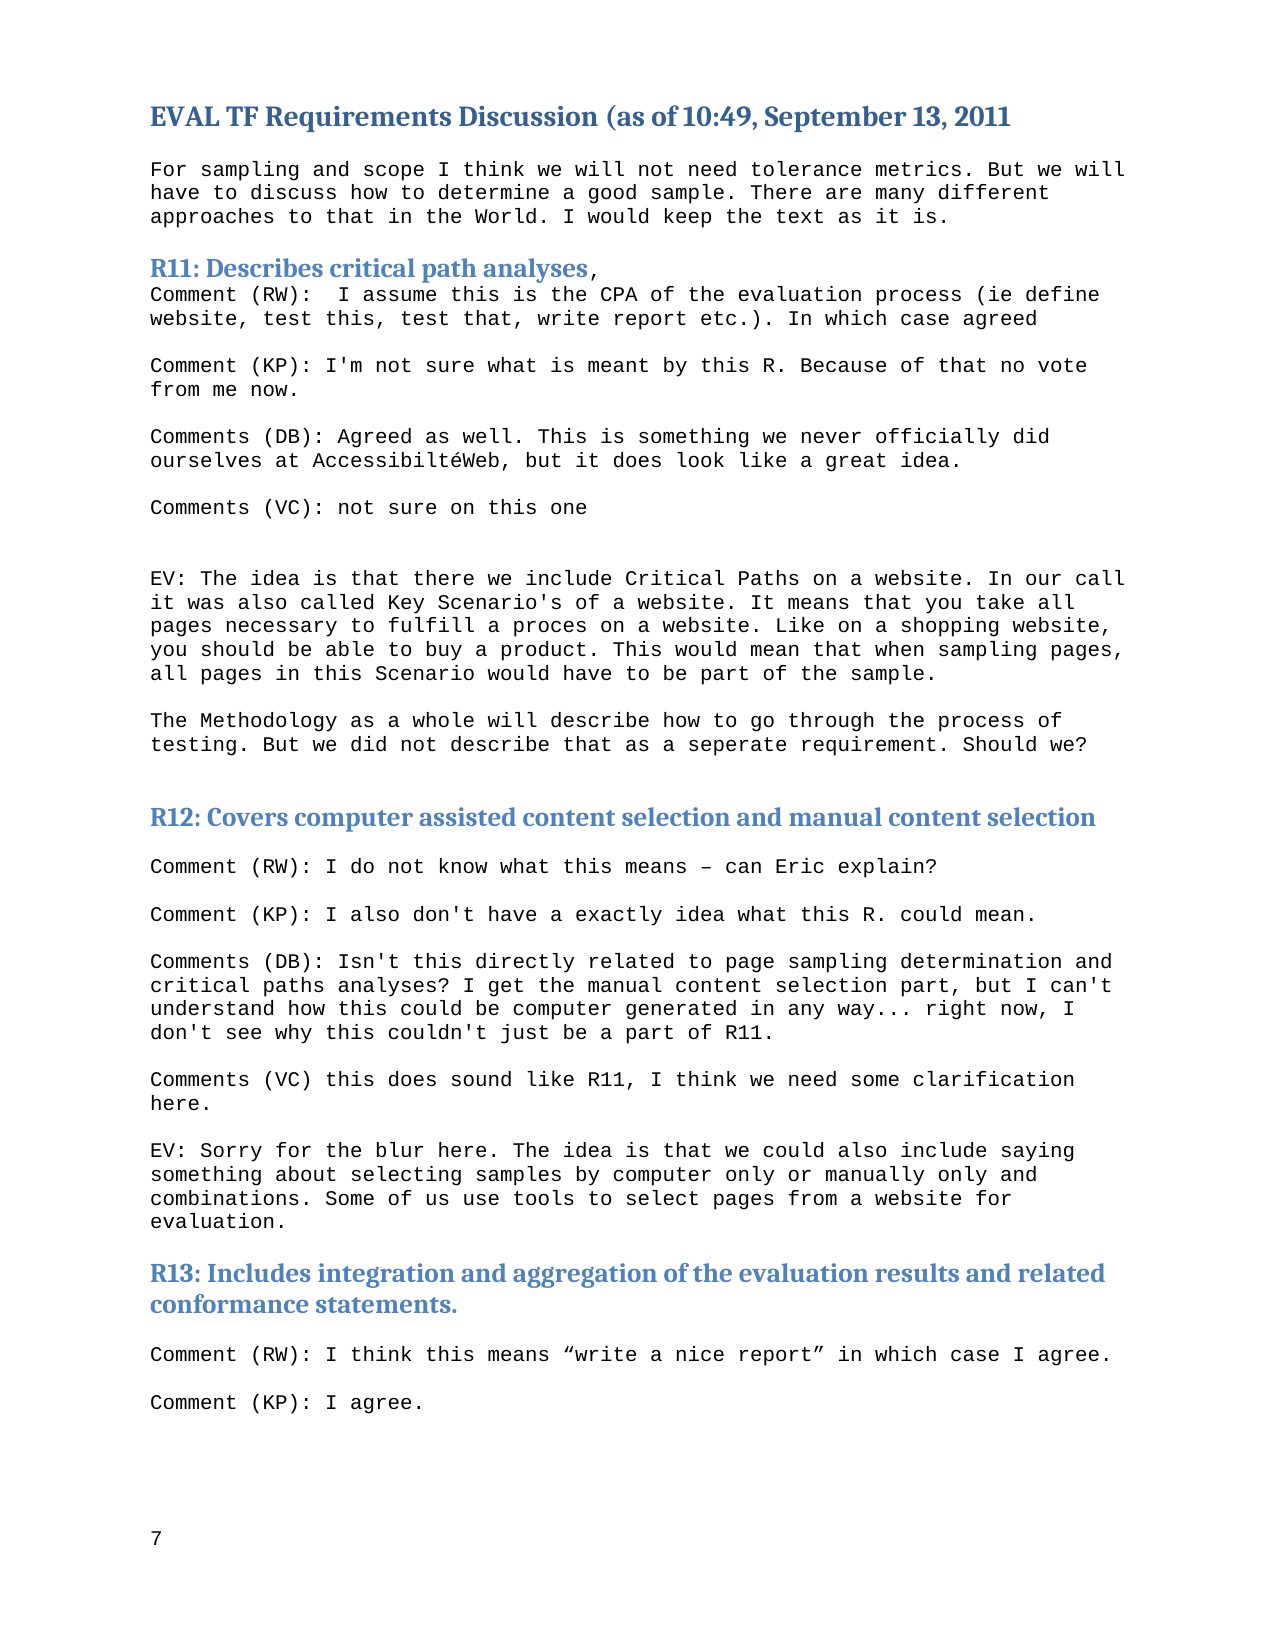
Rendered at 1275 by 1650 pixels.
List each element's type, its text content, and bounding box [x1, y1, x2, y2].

subtitle R12: Covers computer assisted content selection and manual content selection [150, 802, 1125, 833]
text EV: Sorry for the blur here. The idea is that we could also include saying something about selecting samples by computer only or manually only and combinations. Some of us use tools to select pages from a website for evaluation. [150, 1140, 1125, 1235]
text Comments (VC) this does sound like R11, I think we need some clarification here. [150, 1069, 1125, 1117]
text For sampling and scope I think we will not need tolerance metrics. But we will have to discuss how to determine a good sample. There are many different approaches to that in the World. I would keep the text as it is. [150, 158, 1125, 229]
text Comment (RW): I assume this is the CPA of the evaluation process (ie define website, test this, test that, write report etc.). In which case agreed [150, 284, 1125, 332]
text R11: Describes critical path analyses, [150, 253, 1125, 284]
text R13: Includes integration and aggregation of the evaluation results and related conformance statements. [150, 1258, 1125, 1321]
text EV: The idea is that there we include Critical Paths on a website. In our call it was also called Key Scenario's of a website. It means that you take all pages necessary to fulfill a proces on a website. Like on a shopping website, you should be able to buy a product. This would mean that when sampling pages, all pages in this Scenario would have to be part of the sample. [150, 568, 1125, 686]
text Comment (RW): I do not know what this means – can Eric explain? [150, 856, 1125, 880]
text Comment (KP): I also don't have a exactly idea what this R. could mean. [150, 904, 1125, 927]
text Comment (KP): I agree. [150, 1392, 1125, 1415]
text The Methodology as a whole will describe how to go through the process of testing. But we did not describe that as a seperate requirement. Should we? [150, 710, 1125, 757]
text Comments (VC): not sure on this one [150, 497, 1125, 521]
text Comments (DB): Isn't this directly related to page sampling determination and critical paths analyses? I get the manual content selection part, but I can't understand how this could be computer generated in any way... right now, I don't see why this couldn't just be a part of R11. [150, 951, 1125, 1046]
text Comment (KP): I'm not sure what is meant by this R. Because of that no vote from me now. [150, 355, 1125, 402]
text Comment (RW): I think this means “write a nice report” in which case I agree. [150, 1344, 1125, 1368]
text Comments (DB): Agreed as well. This is something we never officially did ourselves at AccessibiltéWeb, but it does look like a great idea. [150, 426, 1125, 473]
